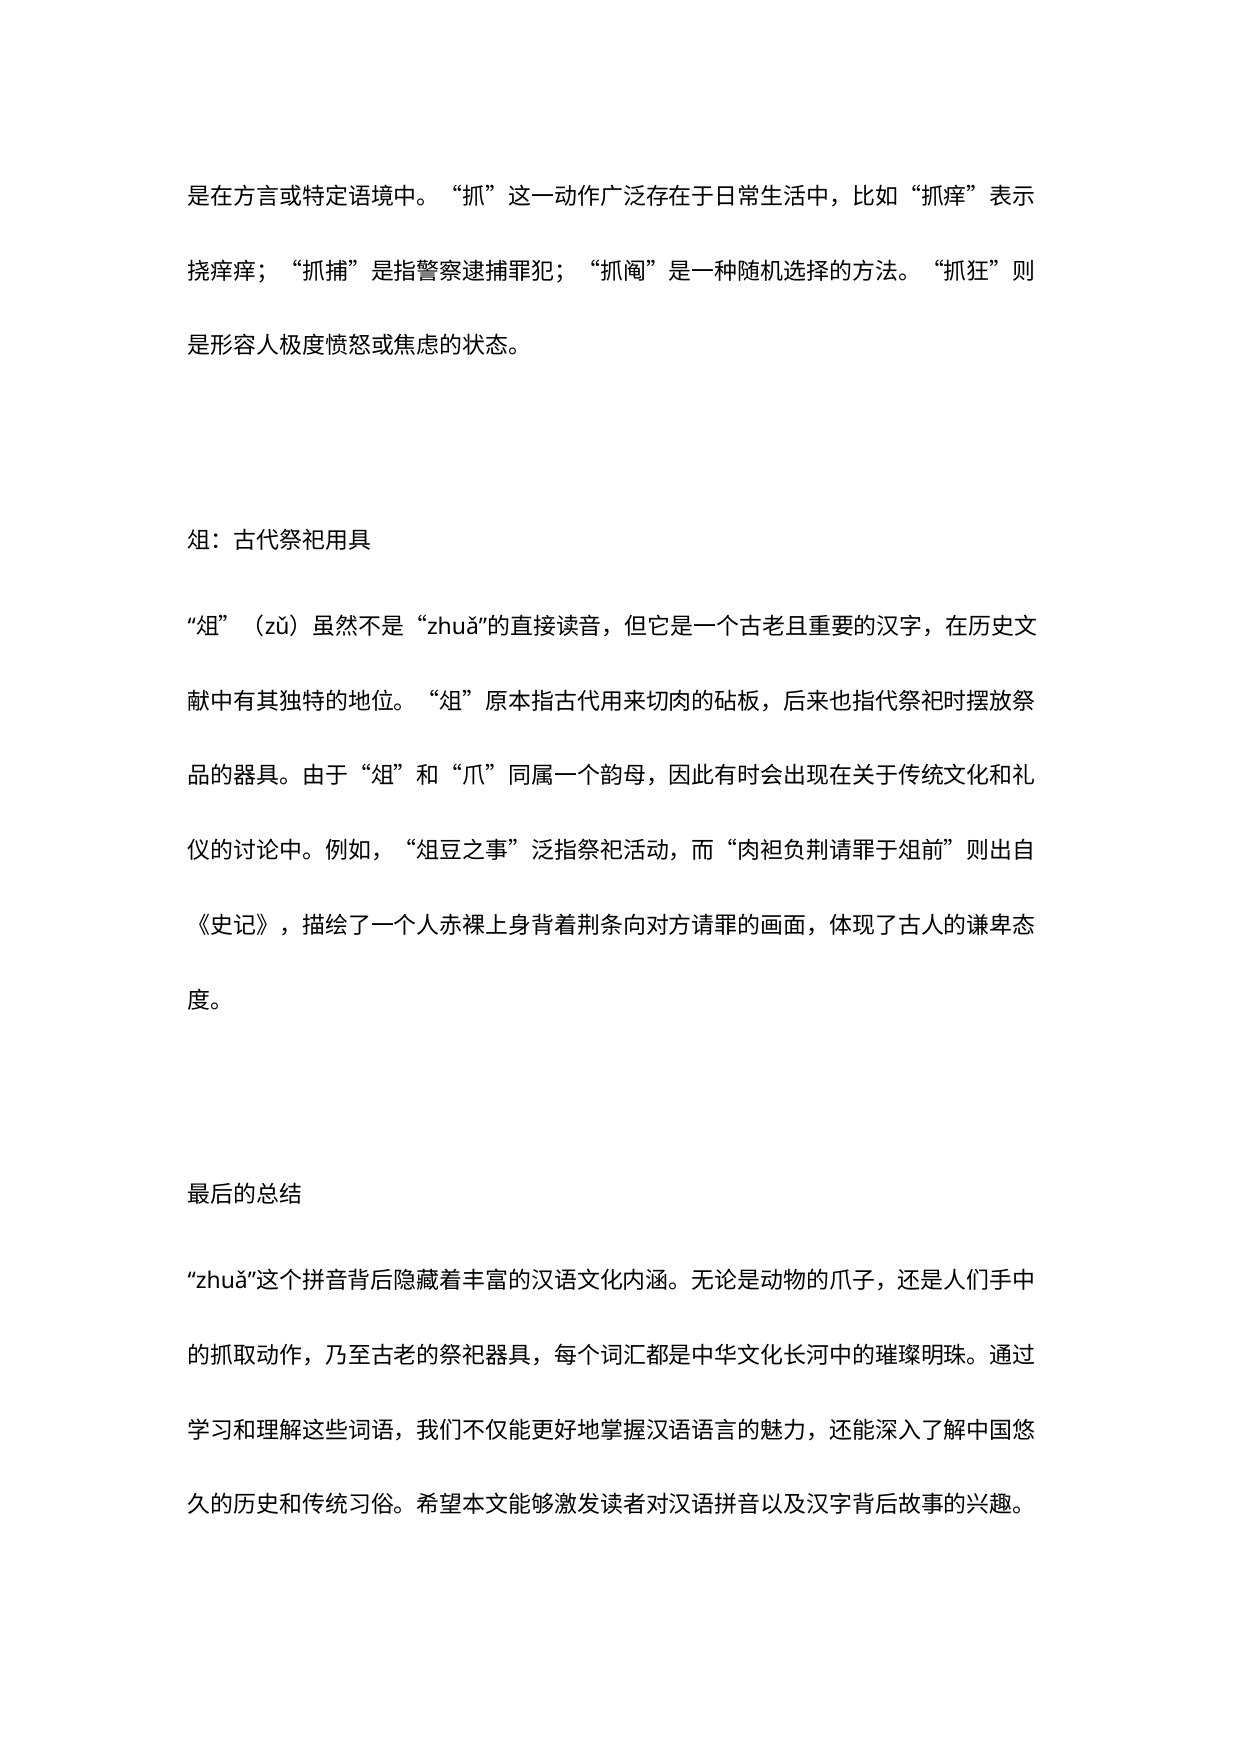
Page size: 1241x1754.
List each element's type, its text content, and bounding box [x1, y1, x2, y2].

text 俎：古代祭祀用具 [187, 506, 1053, 571]
text “zhuǎ”这个拼音背后隐藏着丰富的汉语文化内涵。无论是动物的爪子，还是人们手中的抓取动作，乃至古老的祭祀器具，每个词汇都是中华文化长河中的璀璨明珠。通过学习和理解这些词语，我们不仅能更好地掌握汉语语言的魅力，还能深入了解中国悠久的历史和传统习俗。希望本文能够激发读者对汉语拼音以及汉字背后故事的兴趣。 [187, 1246, 1053, 1536]
text “俎”（zǔ）虽然不是“zhuǎ”的直接读音，但它是一个古老且重要的汉字，在历史文献中有其独特的地位。“俎”原本指古代用来切肉的砧板，后来也指代祭祀时摆放祭品的器具。由于“俎”和“爪”同属一个韵母，因此有时会出现在关于传统文化和礼仪的讨论中。例如，“俎豆之事”泛指祭祀活动，而“肉袒负荆请罪于俎前”则出自《史记》，描绘了一个人赤裸上身背着荆条向对方请罪的画面，体现了古人的谦卑态度。 [187, 592, 1053, 1031]
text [187, 162, 1053, 376]
text 最后的总结 [187, 1160, 1053, 1225]
